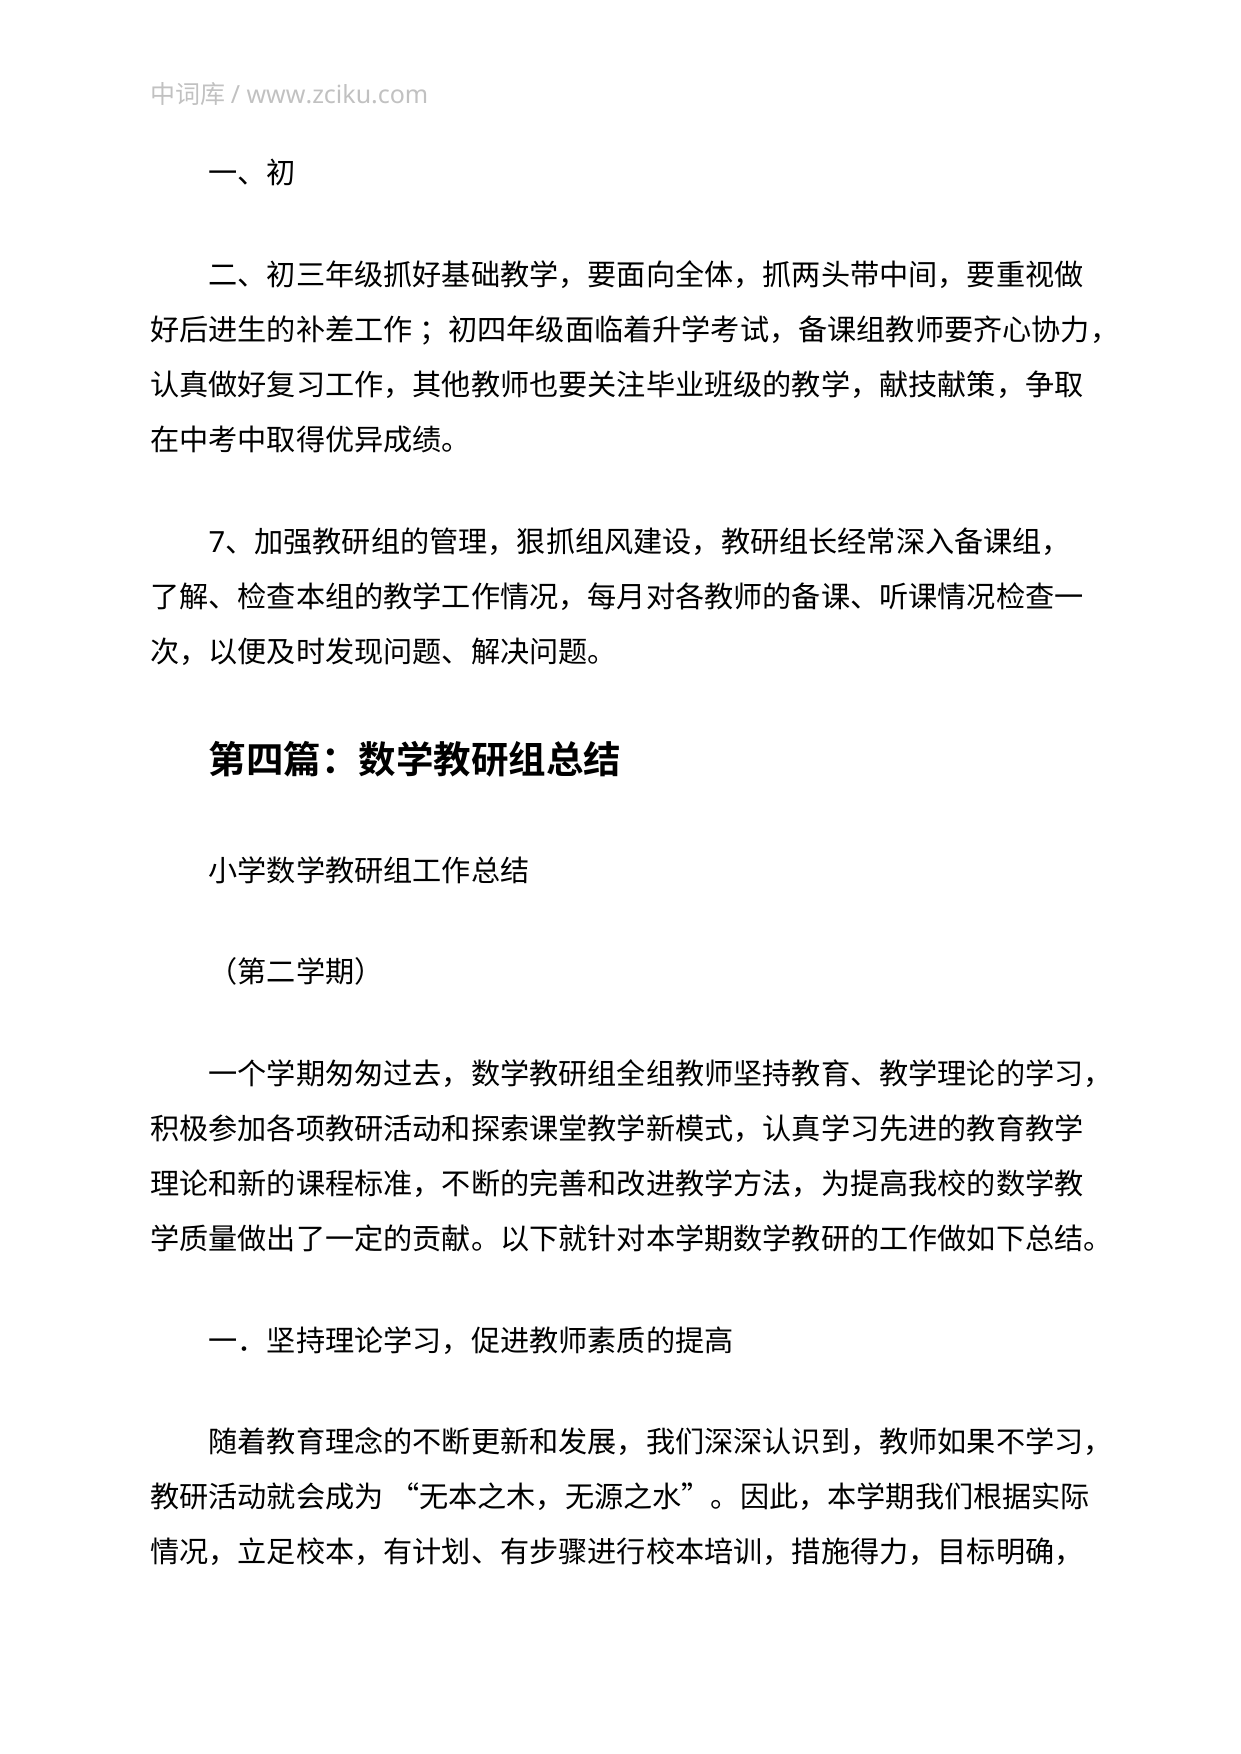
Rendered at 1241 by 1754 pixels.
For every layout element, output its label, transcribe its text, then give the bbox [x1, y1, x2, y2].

text 一．坚持理论学习，促进教师素质的提高 [150, 1317, 1090, 1359]
text 一、初 [150, 150, 1090, 192]
text 一个学期匆匆过去，数学教研组全组教师坚持教育、教学理论的学习，积极参加各项教研活动和探索课堂教学新模式，认真学习先进的教育教学理论和新的课程标准，不断的完善和改进教学方法，为提高我校的数学教学质量做出了一定的贡献。以下就针对本学期数学教研的工作做如下总结。 [150, 1051, 1090, 1258]
text 小学数学教研组工作总结 [150, 847, 1090, 889]
text 二、初三年级抓好基础教学，要面向全体，抓两头带中间，要重视做好后进生的补差工作 ；初四年级面临着升学考试，备课组教师要齐心协力，认真做好复习工作，其他教师也要关注毕业班级的教学，献技献策，争取在中考中取得优异成绩。 [150, 252, 1090, 459]
text 7、加强教研组的管理，狠抓组风建设，教研组长经常深入备课组，了解、检查本组的教学工作情况，每月对各教师的备课、听课情况检查一次，以便及时发现问题、解决问题。 [150, 518, 1090, 670]
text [150, 1419, 1090, 1571]
text 第四篇：数学教研组总结 [150, 730, 1090, 784]
text （第二学期） [150, 949, 1090, 991]
